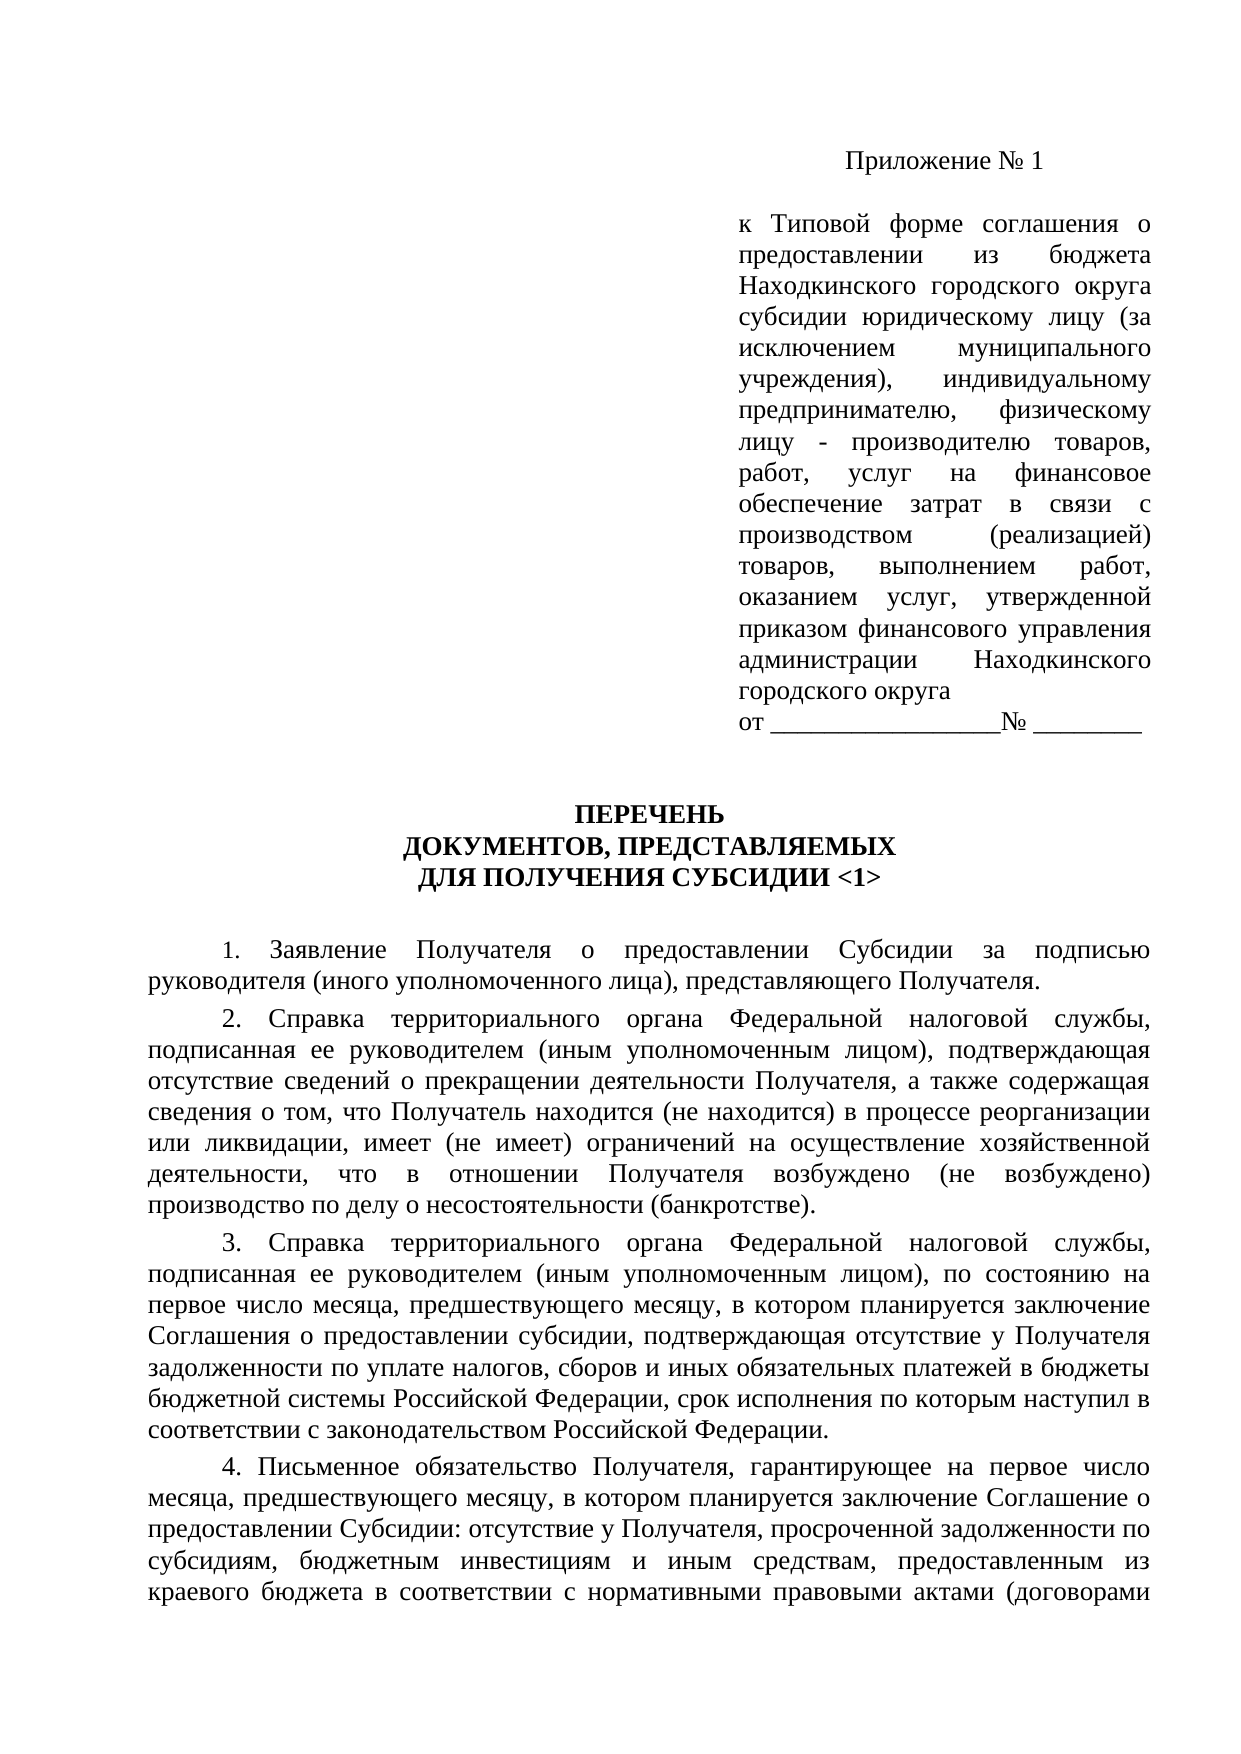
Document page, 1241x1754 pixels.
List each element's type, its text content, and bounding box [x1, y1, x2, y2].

text 2. Справка территориального органа Федеральной налоговой службы, подписанная ее руководителем (иным уполномоченным лицом), подтверждающая отсутствие сведений о прекращении деятельности Получателя, а также содержащая сведения о том, что Получатель находится (не находится) в процессе реорганизации или ликвидации, имеет (не имеет) ограничений на осуществление хозяйственной деятельности, что в отношении Получателя возбуждено (не возбуждено) производство по делу о несостоятельности (банкротстве). [148, 1002, 1152, 1220]
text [148, 1450, 1152, 1606]
text к Типовой форме соглашения о предоставлении из бюджета Находкинского городского округа субсидии юридическому лицу (за исключением муниципального учреждения), индивидуальному предпринимателю, физическому лицу - производителю товаров, работ, услуг на финансовое обеспечение затрат в связи с производством (реализацией) товаров, выполнением работ, оказанием услуг, утвержденной приказом финансового управления администрации Находкинского городского округа [738, 207, 1152, 705]
text от _________________№ ________ [738, 705, 1152, 736]
text ДЛЯ ПОЛУЧЕНИЯ СУБСИДИИ <1> [148, 861, 1152, 892]
text 3. Справка территориального органа Федеральной налоговой службы, подписанная ее руководителем (иным уполномоченным лицом), по состоянию на первое число месяца, предшествующего месяцу, в котором планируется заключение Соглашения о предоставлении субсидии, подтверждающая отсутствие у Получателя задолженности по уплате налогов, сборов и иных обязательных платежей в бюджеты бюджетной системы Российской Федерации, срок исполнения по которым наступил в соответствии с законодательством Российской Федерации. [148, 1226, 1152, 1444]
text 1. Заявление Получателя о предоставлении Субсидии за подписью руководителя (иного уполномоченного лица), представляющего Получателя. [148, 933, 1152, 996]
text ПЕРЕЧЕНЬ [148, 798, 1152, 830]
text Приложение № 1 [664, 144, 1152, 176]
text ДОКУМЕНТОВ, ПРЕДСТАВЛЯЕМЫХ [148, 830, 1152, 861]
